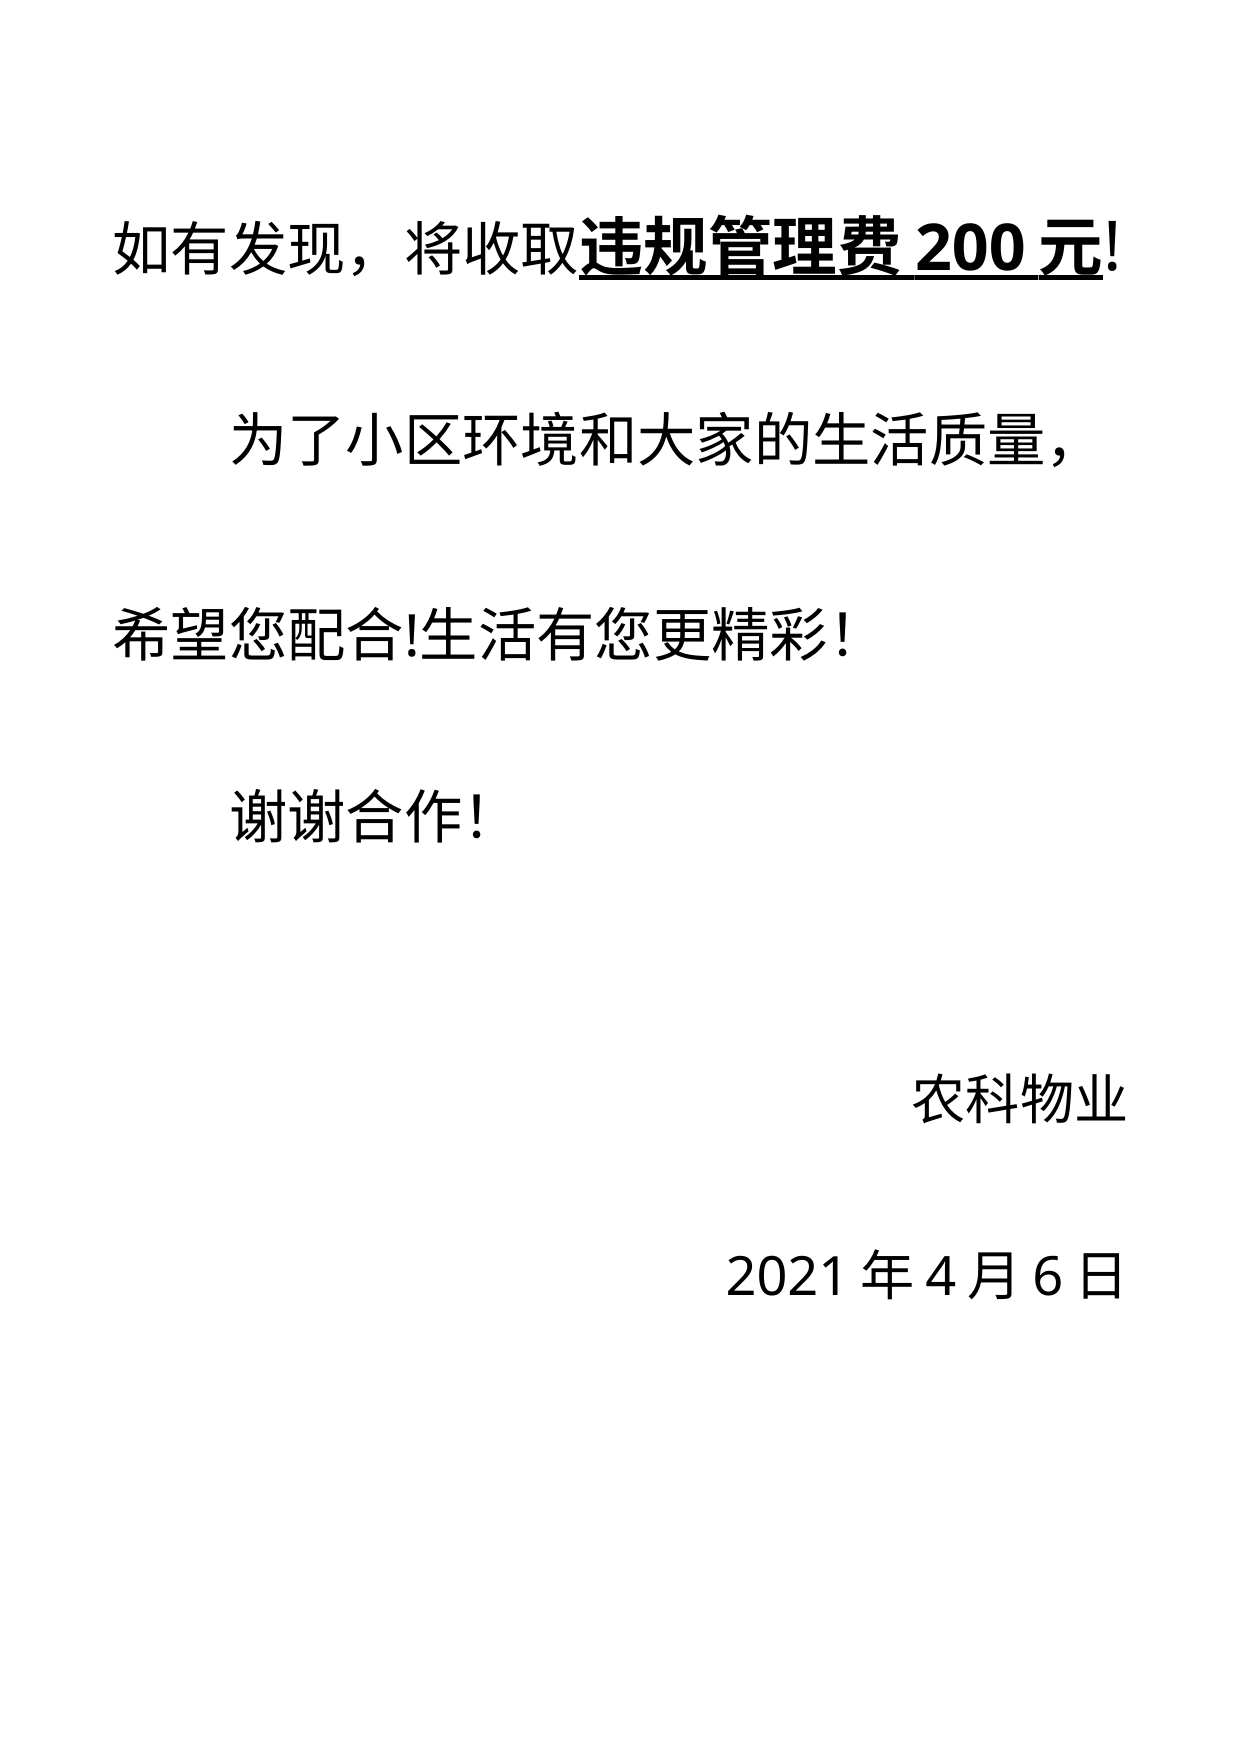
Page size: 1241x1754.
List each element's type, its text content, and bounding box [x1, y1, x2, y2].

text 农科物业 [112, 1047, 1128, 1144]
text 2021年4月6日 [112, 1223, 1128, 1320]
text 为了小区环境和大家的生活质量，希望您配合!生活有您更精彩！ [112, 387, 1128, 679]
text 谢谢合作！ [112, 764, 1128, 862]
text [112, 194, 1128, 292]
